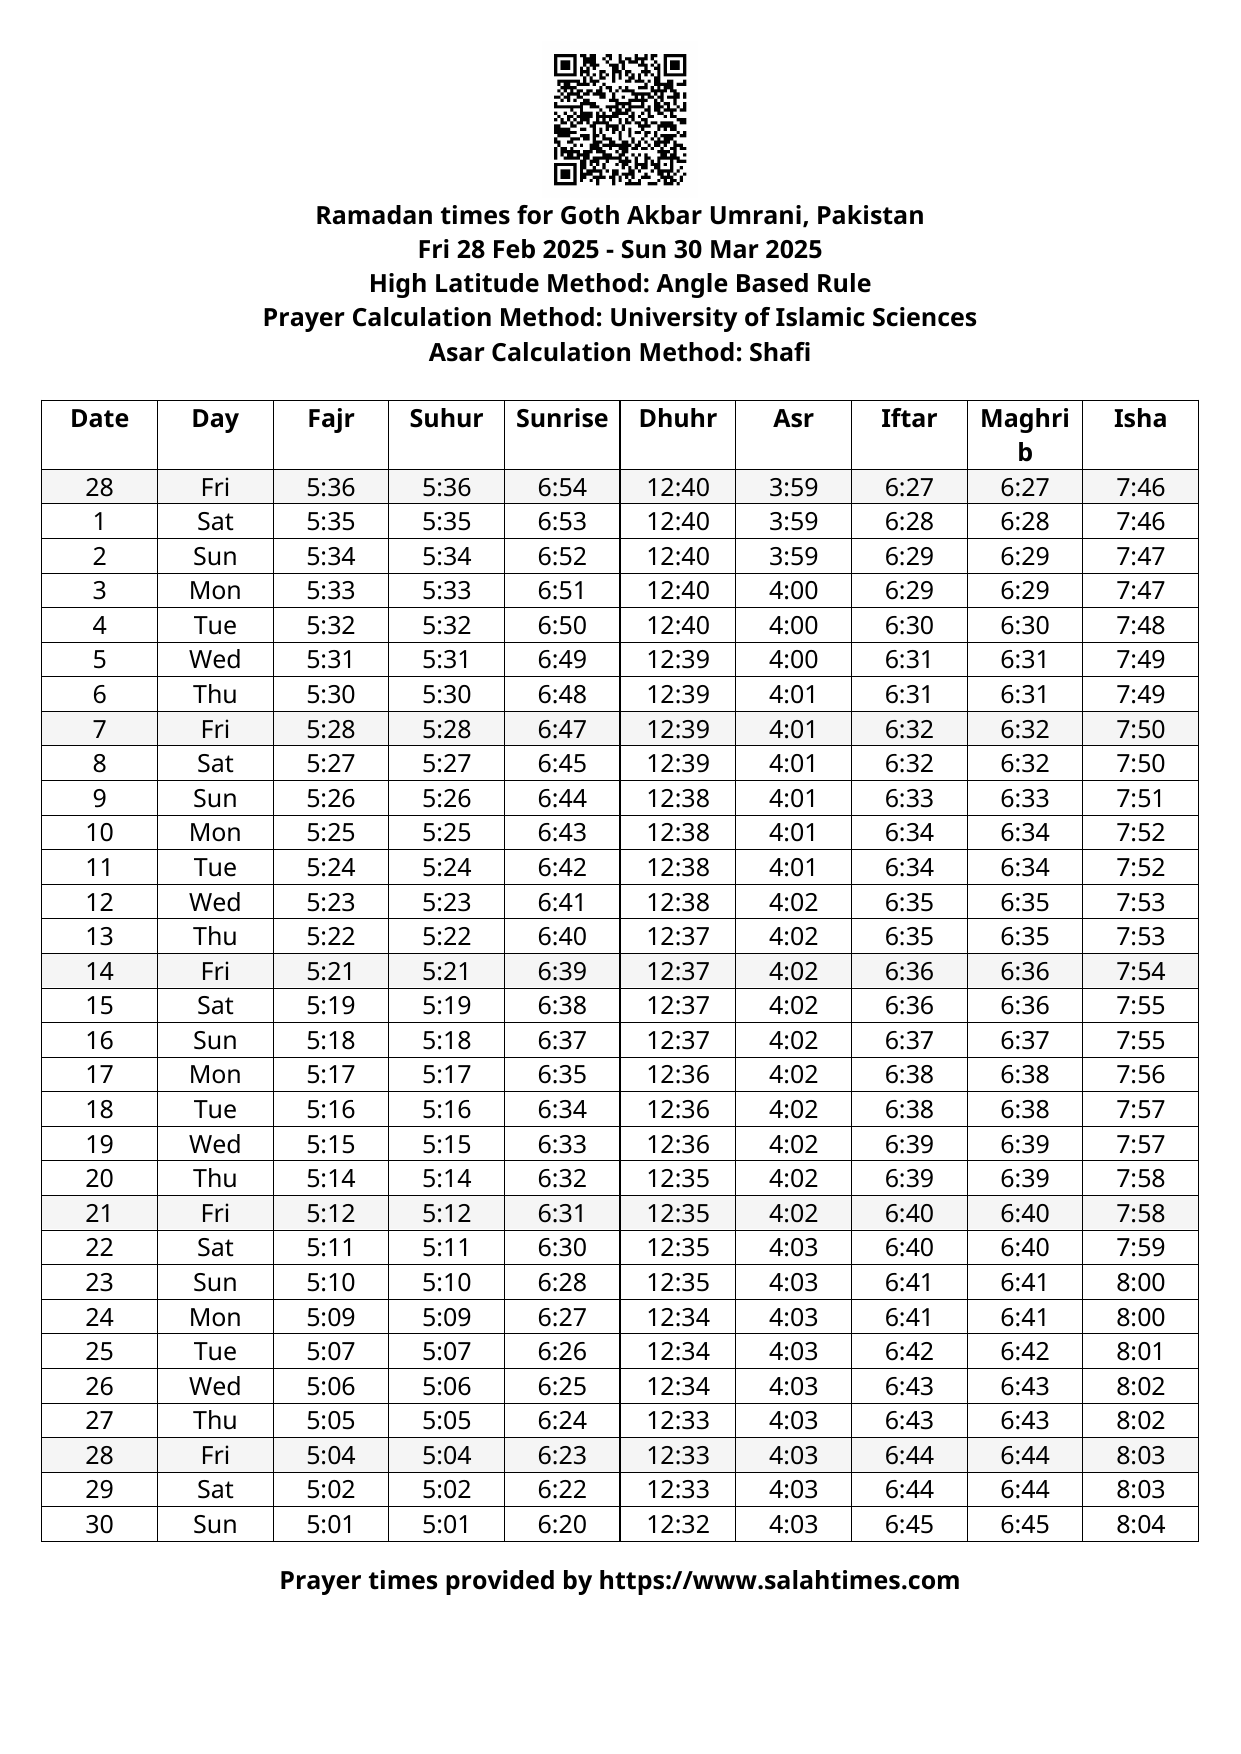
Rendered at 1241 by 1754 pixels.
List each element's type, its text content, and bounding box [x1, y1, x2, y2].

table_cell 7:57 [1083, 1127, 1198, 1160]
table_cell 6:38 [968, 1092, 1082, 1126]
table_cell 12:36 [621, 1058, 735, 1091]
table_cell 6:35 [852, 885, 967, 918]
table_header Asr [736, 401, 851, 469]
table_header Dhuhr [621, 401, 735, 469]
table_cell Thu [158, 919, 273, 953]
table_cell 5:23 [389, 885, 504, 918]
table_cell Sat [158, 989, 273, 1022]
table_cell 6:45 [852, 1507, 967, 1541]
table_cell 5:35 [389, 504, 504, 538]
table_cell 4:03 [736, 1404, 851, 1437]
table_cell Fri [158, 470, 273, 503]
table_cell 5:21 [274, 954, 388, 987]
table_cell 12:35 [621, 1265, 735, 1299]
table_cell 7 [42, 712, 157, 745]
table_cell Tue [158, 850, 273, 884]
table_cell 25 [42, 1334, 157, 1368]
table_cell 8:01 [1083, 1334, 1198, 1368]
table_cell 6:35 [968, 919, 1082, 953]
table_cell 4:01 [736, 746, 851, 780]
table_cell 5:01 [274, 1507, 388, 1541]
table_cell 5:17 [274, 1058, 388, 1091]
table_cell 6:36 [852, 954, 967, 987]
table_cell 5:26 [389, 781, 504, 814]
table_cell 6:29 [852, 539, 967, 572]
table_cell 6:42 [852, 1334, 967, 1368]
table_cell 20 [42, 1161, 157, 1195]
table_cell 6:30 [852, 608, 967, 642]
table_cell 29 [42, 1473, 157, 1506]
table_cell 7:49 [1083, 643, 1198, 676]
table_cell 5:30 [389, 677, 504, 711]
table_cell 5:33 [274, 574, 388, 607]
table_cell 6:44 [968, 1438, 1082, 1472]
table_cell 6:29 [968, 574, 1082, 607]
table_cell 7:48 [1083, 608, 1198, 642]
table_cell 5:22 [274, 919, 388, 953]
table_cell 6:41 [852, 1300, 967, 1333]
table_cell 1 [42, 504, 157, 538]
table_cell 12:39 [621, 746, 735, 780]
table_cell 12:35 [621, 1196, 735, 1229]
table_cell Sun [158, 539, 273, 572]
table_cell 6:31 [852, 643, 967, 676]
table_cell Fri [158, 954, 273, 987]
table_cell Sat [158, 746, 273, 780]
table_cell 4:03 [736, 1473, 851, 1506]
table_cell 6:33 [852, 781, 967, 814]
table_cell 5:01 [389, 1507, 504, 1541]
table_cell 23 [42, 1265, 157, 1299]
table_cell 15 [42, 989, 157, 1022]
table_cell 6:30 [505, 1231, 619, 1264]
table_cell 4:02 [736, 1161, 851, 1195]
table_cell 5:12 [389, 1196, 504, 1229]
table_cell 4:02 [736, 989, 851, 1022]
table_cell 6:42 [968, 1334, 1082, 1368]
table_cell 5:11 [274, 1231, 388, 1264]
table_cell 4:03 [736, 1334, 851, 1368]
table_cell 9 [42, 781, 157, 814]
table_cell Sun [158, 1265, 273, 1299]
table_cell 6:36 [968, 954, 1082, 987]
table_cell 12:40 [621, 574, 735, 607]
table_cell 12:34 [621, 1334, 735, 1368]
table_cell 12:37 [621, 989, 735, 1022]
table_cell 5:09 [274, 1300, 388, 1333]
table_cell 27 [42, 1404, 157, 1437]
table_header Date [42, 401, 157, 469]
table_cell 6 [42, 677, 157, 711]
table_header Sunrise [505, 401, 619, 469]
table_cell 12:40 [621, 470, 735, 503]
table_cell 6:29 [968, 539, 1082, 572]
table_cell 8 [42, 746, 157, 780]
table_cell 5:15 [274, 1127, 388, 1160]
table_cell 6:25 [505, 1369, 619, 1402]
table_cell 5:19 [389, 989, 504, 1022]
table_cell 12:38 [621, 781, 735, 814]
text Fri 28 Feb 2025 - Sun 30 Mar 2025 [42, 232, 1198, 266]
table_cell 5:18 [274, 1023, 388, 1057]
table_cell 5:25 [389, 816, 504, 849]
table_cell 16 [42, 1023, 157, 1057]
table_cell 5:14 [274, 1161, 388, 1195]
table_cell 6:32 [852, 746, 967, 780]
table_cell 26 [42, 1369, 157, 1402]
table_cell 11 [42, 850, 157, 884]
table_cell Wed [158, 885, 273, 918]
table_cell 5:25 [274, 816, 388, 849]
table_cell 6:43 [852, 1404, 967, 1437]
table_cell 4:02 [736, 919, 851, 953]
table_cell 6:28 [505, 1265, 619, 1299]
table_header Suhur [389, 401, 504, 469]
table_cell 7:53 [1083, 885, 1198, 918]
table_cell 5:12 [274, 1196, 388, 1229]
table_cell 6:36 [968, 989, 1082, 1022]
table_cell 6:34 [852, 816, 967, 849]
table_cell 5:19 [274, 989, 388, 1022]
table_cell 6:43 [852, 1369, 967, 1402]
table_cell 12:36 [621, 1127, 735, 1160]
table_cell 5:27 [389, 746, 504, 780]
table_cell 6:20 [505, 1507, 619, 1541]
table_cell 6:40 [968, 1196, 1082, 1229]
table_cell 7:46 [1083, 470, 1198, 503]
table_cell 6:45 [505, 746, 619, 780]
table_cell 6:39 [968, 1127, 1082, 1160]
table_header Fajr [274, 401, 388, 469]
table_cell 18 [42, 1092, 157, 1126]
table_cell 6:41 [505, 885, 619, 918]
table_cell 6:38 [968, 1058, 1082, 1091]
table_cell 8:00 [1083, 1300, 1198, 1333]
text Ramadan times for Goth Akbar Umrani, Pakistan [42, 198, 1198, 232]
table_cell 4:00 [736, 608, 851, 642]
table_cell 3:59 [736, 504, 851, 538]
table_cell 5:21 [389, 954, 504, 987]
table_cell 5:11 [389, 1231, 504, 1264]
table_cell 6:48 [505, 677, 619, 711]
table_cell 5:30 [274, 677, 388, 711]
table_cell 4:02 [736, 954, 851, 987]
table_cell 5:36 [274, 470, 388, 503]
table_cell 17 [42, 1058, 157, 1091]
table_cell 5:18 [389, 1023, 504, 1057]
table_cell 6:43 [968, 1369, 1082, 1402]
table_cell 12:37 [621, 954, 735, 987]
table_cell 7:50 [1083, 712, 1198, 745]
table_cell 6:32 [505, 1161, 619, 1195]
table_cell 7:53 [1083, 919, 1198, 953]
table_cell 8:03 [1083, 1473, 1198, 1506]
table_cell 7:58 [1083, 1161, 1198, 1195]
table_cell 6:40 [852, 1231, 967, 1264]
table_cell 7:59 [1083, 1231, 1198, 1264]
table_cell 12:34 [621, 1300, 735, 1333]
table_cell 6:40 [968, 1231, 1082, 1264]
table_cell 6:45 [968, 1507, 1082, 1541]
table_cell 6:35 [852, 919, 967, 953]
table_cell 6:33 [968, 781, 1082, 814]
table_cell Sun [158, 1023, 273, 1057]
table_cell Thu [158, 1404, 273, 1437]
table_cell 6:40 [852, 1196, 967, 1229]
table_cell 28 [42, 1438, 157, 1472]
table_cell 6:38 [505, 989, 619, 1022]
table_cell 6:27 [852, 470, 967, 503]
table_cell 4:03 [736, 1369, 851, 1402]
table_cell 5:34 [389, 539, 504, 572]
table_cell 12:40 [621, 504, 735, 538]
table_cell 4:01 [736, 677, 851, 711]
table_cell 14 [42, 954, 157, 987]
table_cell 12:38 [621, 816, 735, 849]
table_cell 7:47 [1083, 574, 1198, 607]
table_cell 5:07 [389, 1334, 504, 1368]
table_cell Mon [158, 816, 273, 849]
table_cell 6:32 [852, 712, 967, 745]
table_cell 6:31 [852, 677, 967, 711]
table_cell 6:28 [968, 504, 1082, 538]
table_cell 5:28 [389, 712, 504, 745]
table_cell 6:42 [505, 850, 619, 884]
table_cell 5:24 [274, 850, 388, 884]
table_cell 6:35 [505, 1058, 619, 1091]
table_cell 5:05 [274, 1404, 388, 1437]
table_cell 4:01 [736, 712, 851, 745]
table_cell 6:51 [505, 574, 619, 607]
table_cell 24 [42, 1300, 157, 1333]
table_cell 5:10 [274, 1265, 388, 1299]
table_cell Tue [158, 1334, 273, 1368]
table_cell 4 [42, 608, 157, 642]
table_cell 5:09 [389, 1300, 504, 1333]
table_cell 4:03 [736, 1507, 851, 1541]
table_cell 12:38 [621, 885, 735, 918]
table_cell 6:39 [852, 1161, 967, 1195]
table_cell 13 [42, 919, 157, 953]
table_cell 6:49 [505, 643, 619, 676]
table_cell Wed [158, 1127, 273, 1160]
table_cell 12:37 [621, 919, 735, 953]
table_cell 5:22 [389, 919, 504, 953]
table_cell 4:02 [736, 1196, 851, 1229]
table_cell 6:44 [852, 1438, 967, 1472]
table_cell 8:02 [1083, 1404, 1198, 1437]
table_cell 7:54 [1083, 954, 1198, 987]
table_cell 8:00 [1083, 1265, 1198, 1299]
table_cell Fri [158, 1438, 273, 1472]
table_cell Thu [158, 677, 273, 711]
table_cell Mon [158, 1058, 273, 1091]
table_cell 6:38 [852, 1058, 967, 1091]
table_cell 5:27 [274, 746, 388, 780]
table_cell 6:27 [505, 1300, 619, 1333]
table_cell 7:55 [1083, 989, 1198, 1022]
table_cell 6:32 [968, 712, 1082, 745]
table_cell 12:33 [621, 1473, 735, 1506]
table_cell 6:33 [505, 1127, 619, 1160]
table_cell 5:32 [274, 608, 388, 642]
table_cell 22 [42, 1231, 157, 1264]
table_cell 4:00 [736, 643, 851, 676]
table_cell 12:37 [621, 1023, 735, 1057]
table_cell 5:35 [274, 504, 388, 538]
table_cell 4:02 [736, 1058, 851, 1091]
table_cell 4:01 [736, 850, 851, 884]
table_cell 6:34 [852, 850, 967, 884]
table_cell 8:03 [1083, 1438, 1198, 1472]
table_cell 6:41 [968, 1300, 1082, 1333]
table_header Isha [1083, 401, 1198, 469]
table_cell 12:35 [621, 1161, 735, 1195]
table_cell 30 [42, 1507, 157, 1541]
table_cell 6:52 [505, 539, 619, 572]
table_cell 4:02 [736, 1023, 851, 1057]
table_cell 10 [42, 816, 157, 849]
table_cell 6:24 [505, 1404, 619, 1437]
table_cell 5:10 [389, 1265, 504, 1299]
table_cell 6:50 [505, 608, 619, 642]
table_cell 6:44 [505, 781, 619, 814]
table_cell 7:58 [1083, 1196, 1198, 1229]
table_cell 7:56 [1083, 1058, 1198, 1091]
text Prayer Calculation Method: University of Islamic Sciences [42, 300, 1198, 334]
table_cell 5:28 [274, 712, 388, 745]
table_cell 5:02 [389, 1473, 504, 1506]
table_cell 7:47 [1083, 539, 1198, 572]
table_cell 4:00 [736, 574, 851, 607]
table_header Day [158, 401, 273, 469]
table_cell 6:34 [968, 816, 1082, 849]
table_cell 3:59 [736, 470, 851, 503]
table_cell 7:52 [1083, 850, 1198, 884]
table_cell Tue [158, 1092, 273, 1126]
table_cell 3:59 [736, 539, 851, 572]
table_cell 12:35 [621, 1231, 735, 1264]
table_cell 6:37 [505, 1023, 619, 1057]
table_cell 12:39 [621, 643, 735, 676]
table_cell 6:27 [968, 470, 1082, 503]
table_cell 6:44 [968, 1473, 1082, 1506]
table_cell 6:31 [505, 1196, 619, 1229]
table_cell 4:03 [736, 1231, 851, 1264]
table_cell 21 [42, 1196, 157, 1229]
table_cell 6:30 [968, 608, 1082, 642]
table_cell 4:01 [736, 781, 851, 814]
table_cell 28 [42, 470, 157, 503]
table_cell Wed [158, 1369, 273, 1402]
table_cell Mon [158, 1300, 273, 1333]
table_cell 6:31 [968, 677, 1082, 711]
table_cell 5:05 [389, 1404, 504, 1437]
table_cell 5:14 [389, 1161, 504, 1195]
table_cell 6:36 [852, 989, 967, 1022]
table_cell 6:34 [505, 1092, 619, 1126]
table_cell 6:54 [505, 470, 619, 503]
table_cell 6:29 [852, 574, 967, 607]
table_cell 6:43 [505, 816, 619, 849]
table_cell 5:26 [274, 781, 388, 814]
table_cell 5:17 [389, 1058, 504, 1091]
table_cell 6:47 [505, 712, 619, 745]
table_cell 12:32 [621, 1507, 735, 1541]
table_cell 12:34 [621, 1369, 735, 1402]
table_cell 5:33 [389, 574, 504, 607]
table_cell 6:43 [968, 1404, 1082, 1437]
table_cell 5 [42, 643, 157, 676]
table_cell 7:46 [1083, 504, 1198, 538]
table_cell 5:16 [389, 1092, 504, 1126]
table_cell Wed [158, 643, 273, 676]
table_cell 5:06 [274, 1369, 388, 1402]
table_header Maghrib [968, 401, 1082, 469]
table_cell 4:03 [736, 1300, 851, 1333]
table_cell 5:04 [274, 1438, 388, 1472]
table_cell 6:37 [968, 1023, 1082, 1057]
table_cell Tue [158, 608, 273, 642]
table_cell 5:07 [274, 1334, 388, 1368]
table_cell 6:32 [968, 746, 1082, 780]
text Asar Calculation Method: Shafi [42, 334, 1198, 368]
table_cell 12:39 [621, 712, 735, 745]
table_cell 5:15 [389, 1127, 504, 1160]
table_cell 6:41 [968, 1265, 1082, 1299]
table_cell 6:37 [852, 1023, 967, 1057]
table_cell 7:51 [1083, 781, 1198, 814]
table_cell 6:53 [505, 504, 619, 538]
table_cell 6:41 [852, 1265, 967, 1299]
table_cell 4:02 [736, 1092, 851, 1126]
table_cell Sun [158, 781, 273, 814]
table_cell 7:50 [1083, 746, 1198, 780]
table_cell Fri [158, 1196, 273, 1229]
table_cell 6:31 [968, 643, 1082, 676]
table_cell Sun [158, 1507, 273, 1541]
table_cell 6:22 [505, 1473, 619, 1506]
table_cell 5:31 [389, 643, 504, 676]
table_cell 5:32 [389, 608, 504, 642]
table_cell 5:23 [274, 885, 388, 918]
table_cell 6:35 [968, 885, 1082, 918]
table_cell 8:02 [1083, 1369, 1198, 1402]
table_cell 5:02 [274, 1473, 388, 1506]
table_cell 6:23 [505, 1438, 619, 1472]
text High Latitude Method: Angle Based Rule [42, 266, 1198, 300]
table_cell 12:36 [621, 1092, 735, 1126]
table_cell Sat [158, 1473, 273, 1506]
table_cell 19 [42, 1127, 157, 1160]
table_cell 12:38 [621, 850, 735, 884]
table_cell 12:33 [621, 1438, 735, 1472]
table_cell 12:33 [621, 1404, 735, 1437]
table_cell 2 [42, 539, 157, 572]
table_cell 6:34 [968, 850, 1082, 884]
table_cell 6:28 [852, 504, 967, 538]
table_cell 5:34 [274, 539, 388, 572]
table_cell 5:31 [274, 643, 388, 676]
table_cell 6:44 [852, 1473, 967, 1506]
table_cell 12:40 [621, 608, 735, 642]
picture [542, 41, 699, 198]
text Prayer times provided by https://www.salahtimes.com [42, 1563, 1198, 1597]
table_cell 4:02 [736, 885, 851, 918]
table_cell 7:57 [1083, 1092, 1198, 1126]
table_cell 6:39 [505, 954, 619, 987]
table_cell 12:39 [621, 677, 735, 711]
table_cell 3 [42, 574, 157, 607]
table_cell 7:55 [1083, 1023, 1198, 1057]
table_cell 8:04 [1083, 1507, 1198, 1541]
table_header Iftar [852, 401, 967, 469]
table_cell 12:40 [621, 539, 735, 572]
table_cell 6:26 [505, 1334, 619, 1368]
table_cell 6:38 [852, 1092, 967, 1126]
table_cell 5:06 [389, 1369, 504, 1402]
table_cell 5:24 [389, 850, 504, 884]
table_cell 4:02 [736, 1127, 851, 1160]
table_cell Mon [158, 574, 273, 607]
table_cell 6:40 [505, 919, 619, 953]
table_cell 12 [42, 885, 157, 918]
table_cell 6:39 [968, 1161, 1082, 1195]
table_cell 5:04 [389, 1438, 504, 1472]
table_cell 6:39 [852, 1127, 967, 1160]
table_cell 7:52 [1083, 816, 1198, 849]
table_cell Fri [158, 712, 273, 745]
table_cell Sat [158, 504, 273, 538]
table_cell 4:03 [736, 1438, 851, 1472]
table_cell 5:36 [389, 470, 504, 503]
table_cell 7:49 [1083, 677, 1198, 711]
table_cell 4:03 [736, 1265, 851, 1299]
table_cell 5:16 [274, 1092, 388, 1126]
table_cell Thu [158, 1161, 273, 1195]
table_cell Sat [158, 1231, 273, 1264]
table_cell 4:01 [736, 816, 851, 849]
